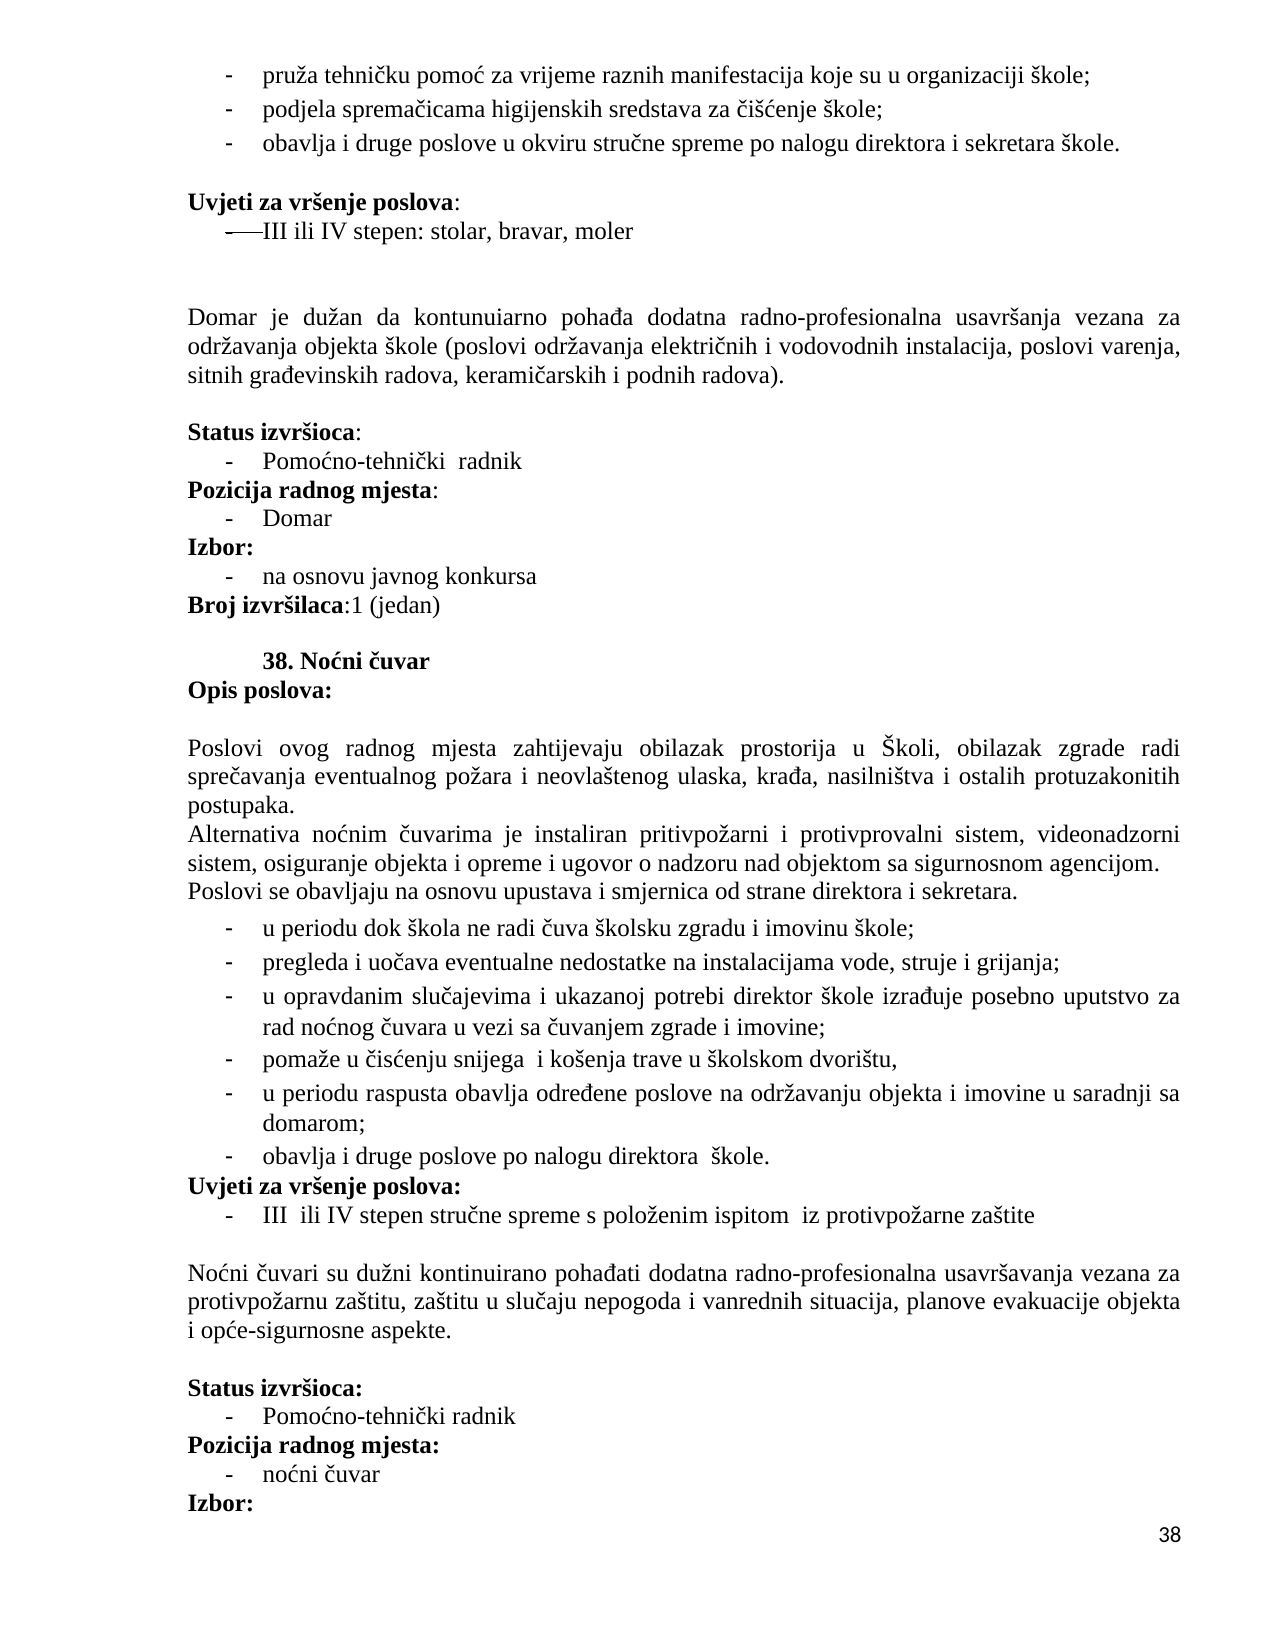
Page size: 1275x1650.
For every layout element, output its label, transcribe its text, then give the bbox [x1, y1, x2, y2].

list pomaže u čisćenju snijega i košenja trave u školskom dvorištu, [225, 1040, 1181, 1074]
list u periodu raspusta obavlja određene poslove na održavanju objekta i imovine u saradnji sa domarom; [225, 1074, 1181, 1137]
list III ili IV stepen stručne spreme s položenim ispitom iz protivpožarne zaštite [225, 1200, 1181, 1229]
text Opis poslova: [187, 675, 1181, 704]
text Poslovi se obavljaju na osnovu upustava i smjernica od strane direktora i sekretara. [187, 876, 1181, 905]
text Izbor: [187, 532, 1181, 561]
text Poslovi ovog radnog mjesta zahtijevaju obilazak prostorija u Školi, obilazak zgrade radi sprečavanja eventualnog požara i neovlaštenog ulaska, krađa, nasilništva i ostalih protuzakonitih postupaka. [187, 733, 1181, 819]
list Pomoćno-tehnički radnik [225, 1401, 1181, 1430]
text Izbor: [187, 1488, 1181, 1516]
text Uvjeti za vršenje poslova: [187, 1171, 1181, 1200]
list podjela spremačicama higijenskih sredstava za čišćenje škole; [225, 90, 1181, 124]
text Status izvršioca: [187, 417, 1181, 446]
text Domar je dužan da kontunuiarno pohađa dodatna radno-profesionalna usavršanja vezana za održavanja objekta škole (poslovi održavanja električnih i vodovodnih instalacija, poslovi varenja, sitnih građevinskih radova, keramičarskih i podnih radova). [187, 302, 1181, 388]
list Domar [225, 503, 1181, 532]
list obavlja i druge poslove po nalogu direktora škole. [225, 1137, 1181, 1171]
text Status izvršioca: [187, 1373, 1181, 1401]
list obavlja i druge poslove u okviru stručne spreme po nalogu direktora i sekretara škole. [225, 124, 1181, 158]
list pregleda i uočava eventualne nedostatke na instalacijama vode, struje i grijanja; [225, 943, 1181, 978]
list Pomoćno-tehnički radnik [225, 446, 1181, 475]
list III ili IV stepen: stolar, bravar, moler [225, 216, 1181, 245]
text Broj izvršilaca:1 (jedan) [187, 590, 1181, 618]
list pruža tehničku pomoć za vrijeme raznih manifestacija koje su u organizaciji škole; [225, 56, 1181, 90]
text Noćni čuvari su dužni kontinuirano pohađati dodatna radno-profesionalna usavršavanja vezana za protivpožarnu zaštitu, zaštitu u slučaju nepogoda i vanrednih situacija, planove evakuacije objekta i opće-sigurnosne aspekte. [187, 1258, 1181, 1344]
text Pozicija radnog mjesta: [187, 1430, 1181, 1459]
text 38. Noćni čuvar [262, 646, 1181, 675]
list na osnovu javnog konkursa [225, 561, 1181, 590]
list noćni čuvar [225, 1459, 1181, 1488]
text Uvjeti za vršenje poslova: [187, 187, 1181, 216]
text Alternativa noćnim čuvarima je instaliran pritivpožarni i protivprovalni sistem, videonadzorni sistem, osiguranje objekta i opreme i ugovor o nadzoru nad objektom sa sigurnosnom agencijom. [187, 819, 1181, 876]
text Pozicija radnog mjesta: [187, 475, 1181, 503]
list u periodu dok škola ne radi čuva školsku zgradu i imovinu škole; [225, 909, 1181, 943]
list u opravdanim slučajevima i ukazanoj potrebi direktor škole izrađuje posebno uputstvo za rad noćnog čuvara u vezi sa čuvanjem zgrade i imovine; [225, 978, 1181, 1040]
